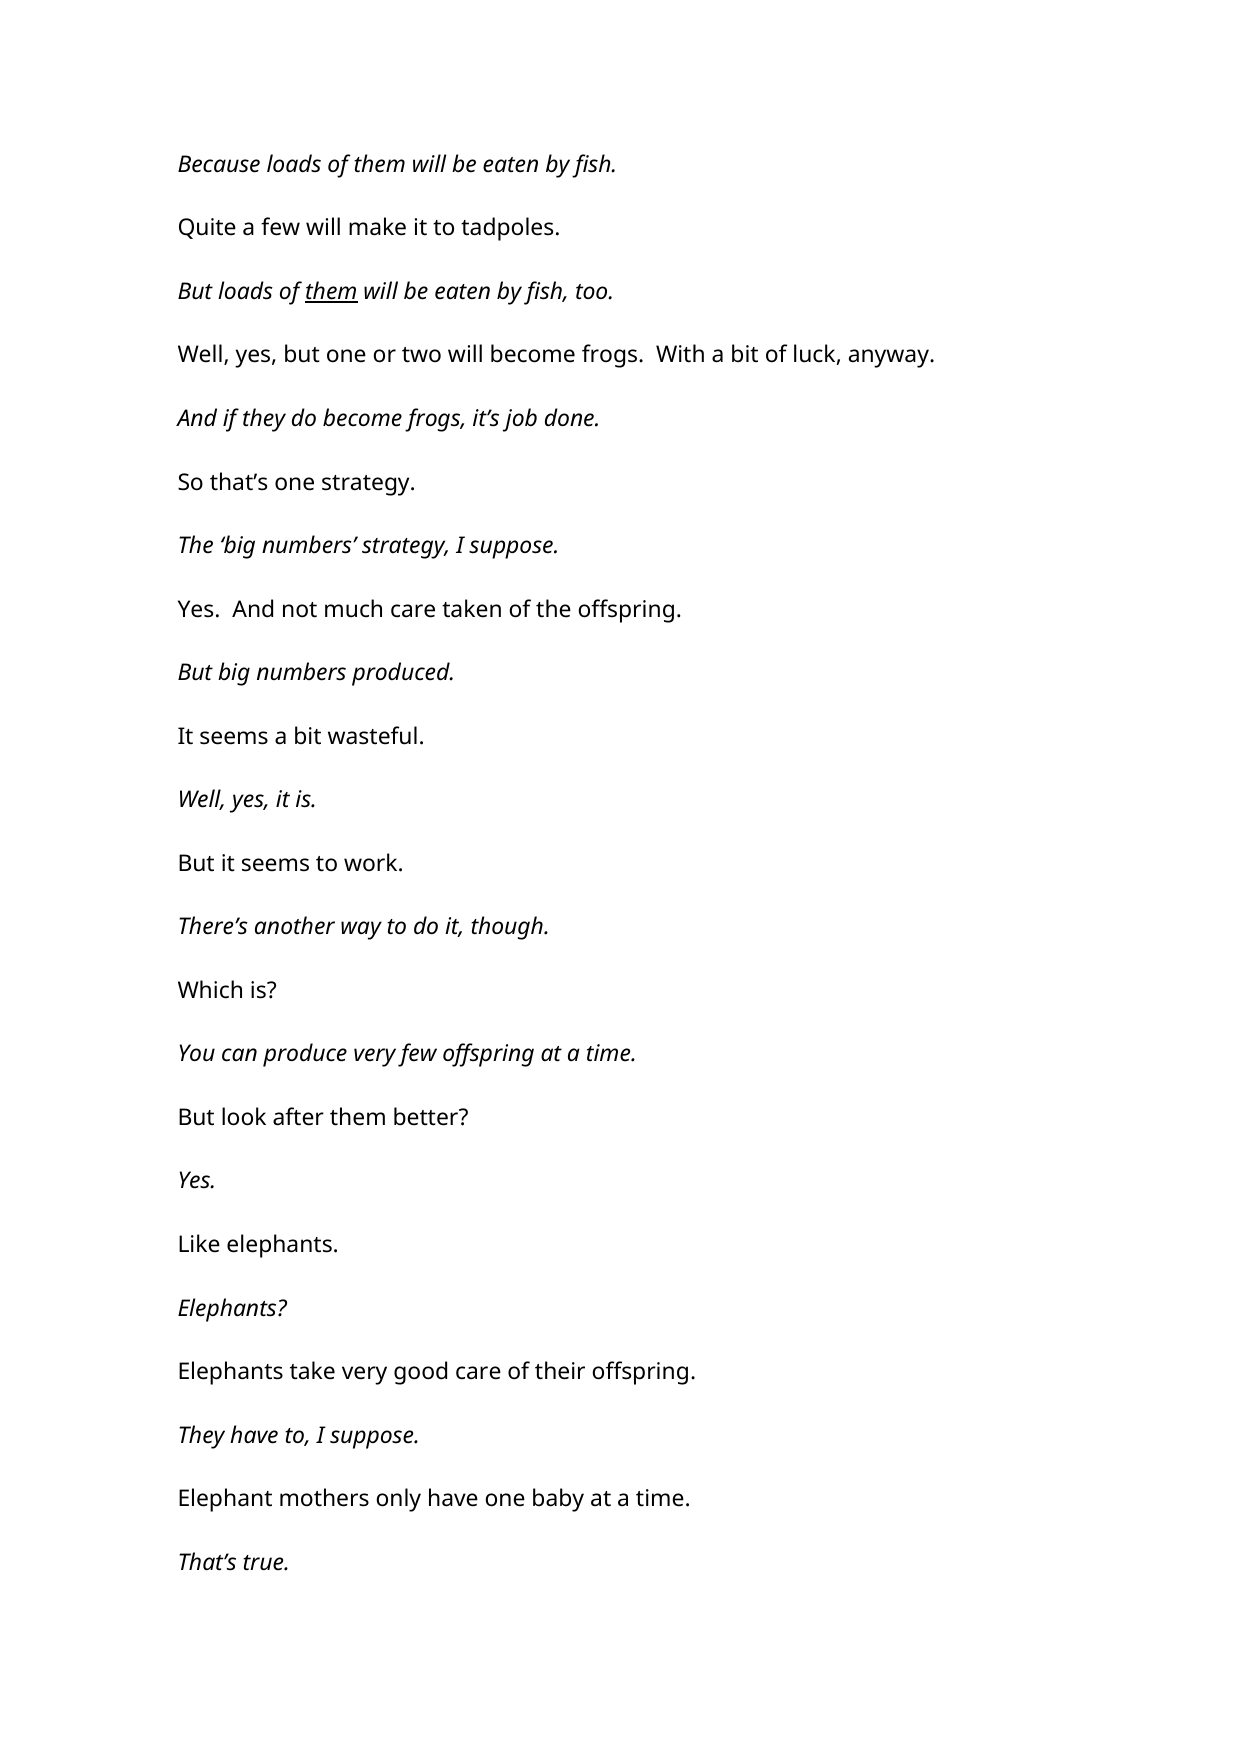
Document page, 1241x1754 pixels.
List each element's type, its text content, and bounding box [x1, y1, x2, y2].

text Well, yes, but one or two will become frogs. With a bit of luck, anyway. [177, 338, 1063, 369]
text Yes. [177, 1164, 1063, 1196]
text It seems a bit wasteful. [177, 719, 1063, 751]
text Quite a few will make it to tadpoles. [177, 211, 1063, 242]
text Elephants take very good care of their offspring. [177, 1355, 1063, 1386]
text Elephant mothers only have one baby at a time. [177, 1482, 1063, 1513]
text Yes. And not much care taken of the offspring. [177, 592, 1063, 624]
text But big numbers produced. [177, 656, 1063, 687]
text Because loads of them will be eaten by fish. [177, 148, 1063, 179]
text There’s another way to do it, though. [177, 910, 1063, 941]
text But loads of them will be eaten by fish, too. [177, 275, 1063, 306]
text But it seems to work. [177, 847, 1063, 878]
text Like elephants. [177, 1228, 1063, 1259]
text Well, yes, it is. [177, 783, 1063, 814]
text Elephants? [177, 1291, 1063, 1323]
text So that’s one strategy. [177, 465, 1063, 497]
text Which is? [177, 974, 1063, 1005]
text The ‘big numbers’ strategy, I suppose. [177, 529, 1063, 560]
text That’s true. [177, 1546, 1063, 1577]
text And if they do become frogs, it’s job done. [177, 402, 1063, 433]
text They have to, I suppose. [177, 1418, 1063, 1450]
text But look after them better? [177, 1101, 1063, 1132]
text You can produce very few offspring at a time. [177, 1037, 1063, 1068]
